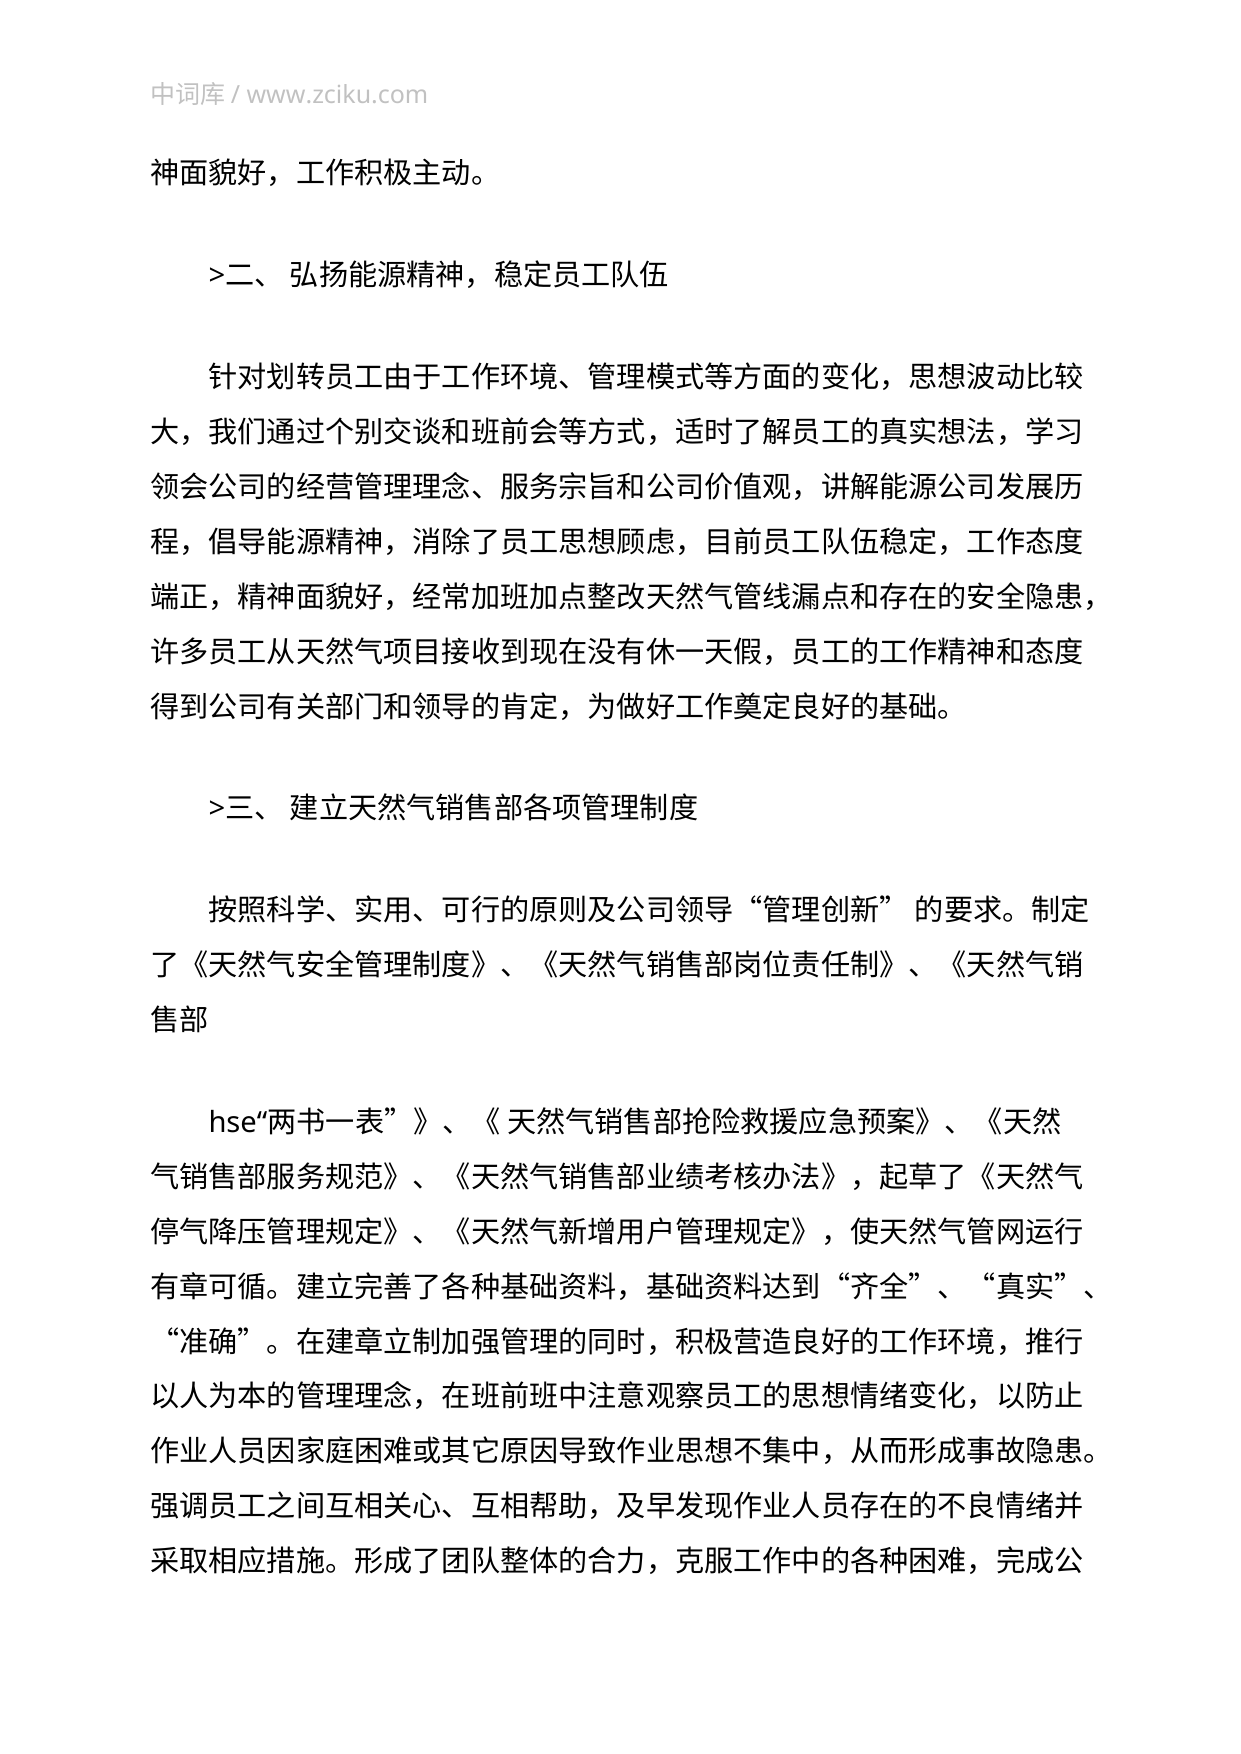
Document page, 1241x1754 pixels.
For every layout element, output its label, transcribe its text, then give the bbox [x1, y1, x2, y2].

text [150, 1098, 1090, 1580]
text >二、 弘扬能源精神，稳定员工队伍 [150, 252, 1090, 294]
text >三、 建立天然气销售部各项管理制度 [150, 785, 1090, 827]
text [150, 150, 1090, 192]
text 针对划转员工由于工作环境、管理模式等方面的变化，思想波动比较大，我们通过个别交谈和班前会等方式，适时了解员工的真实想法，学习领会公司的经营管理理念、服务宗旨和公司价值观，讲解能源公司发展历程，倡导能源精神，消除了员工思想顾虑，目前员工队伍稳定，工作态度端正，精神面貌好，经常加班加点整改天然气管线漏点和存在的安全隐患，许多员工从天然气项目接收到现在没有休一天假，员工的工作精神和态度得到公司有关部门和领导的肯定，为做好工作奠定良好的基础。 [150, 354, 1090, 725]
text 按照科学、实用、可行的原则及公司领导“管理创新” 的要求。制定了《天然气安全管理制度》、《天然气销售部岗位责任制》、《天然气销售部 [150, 887, 1090, 1039]
